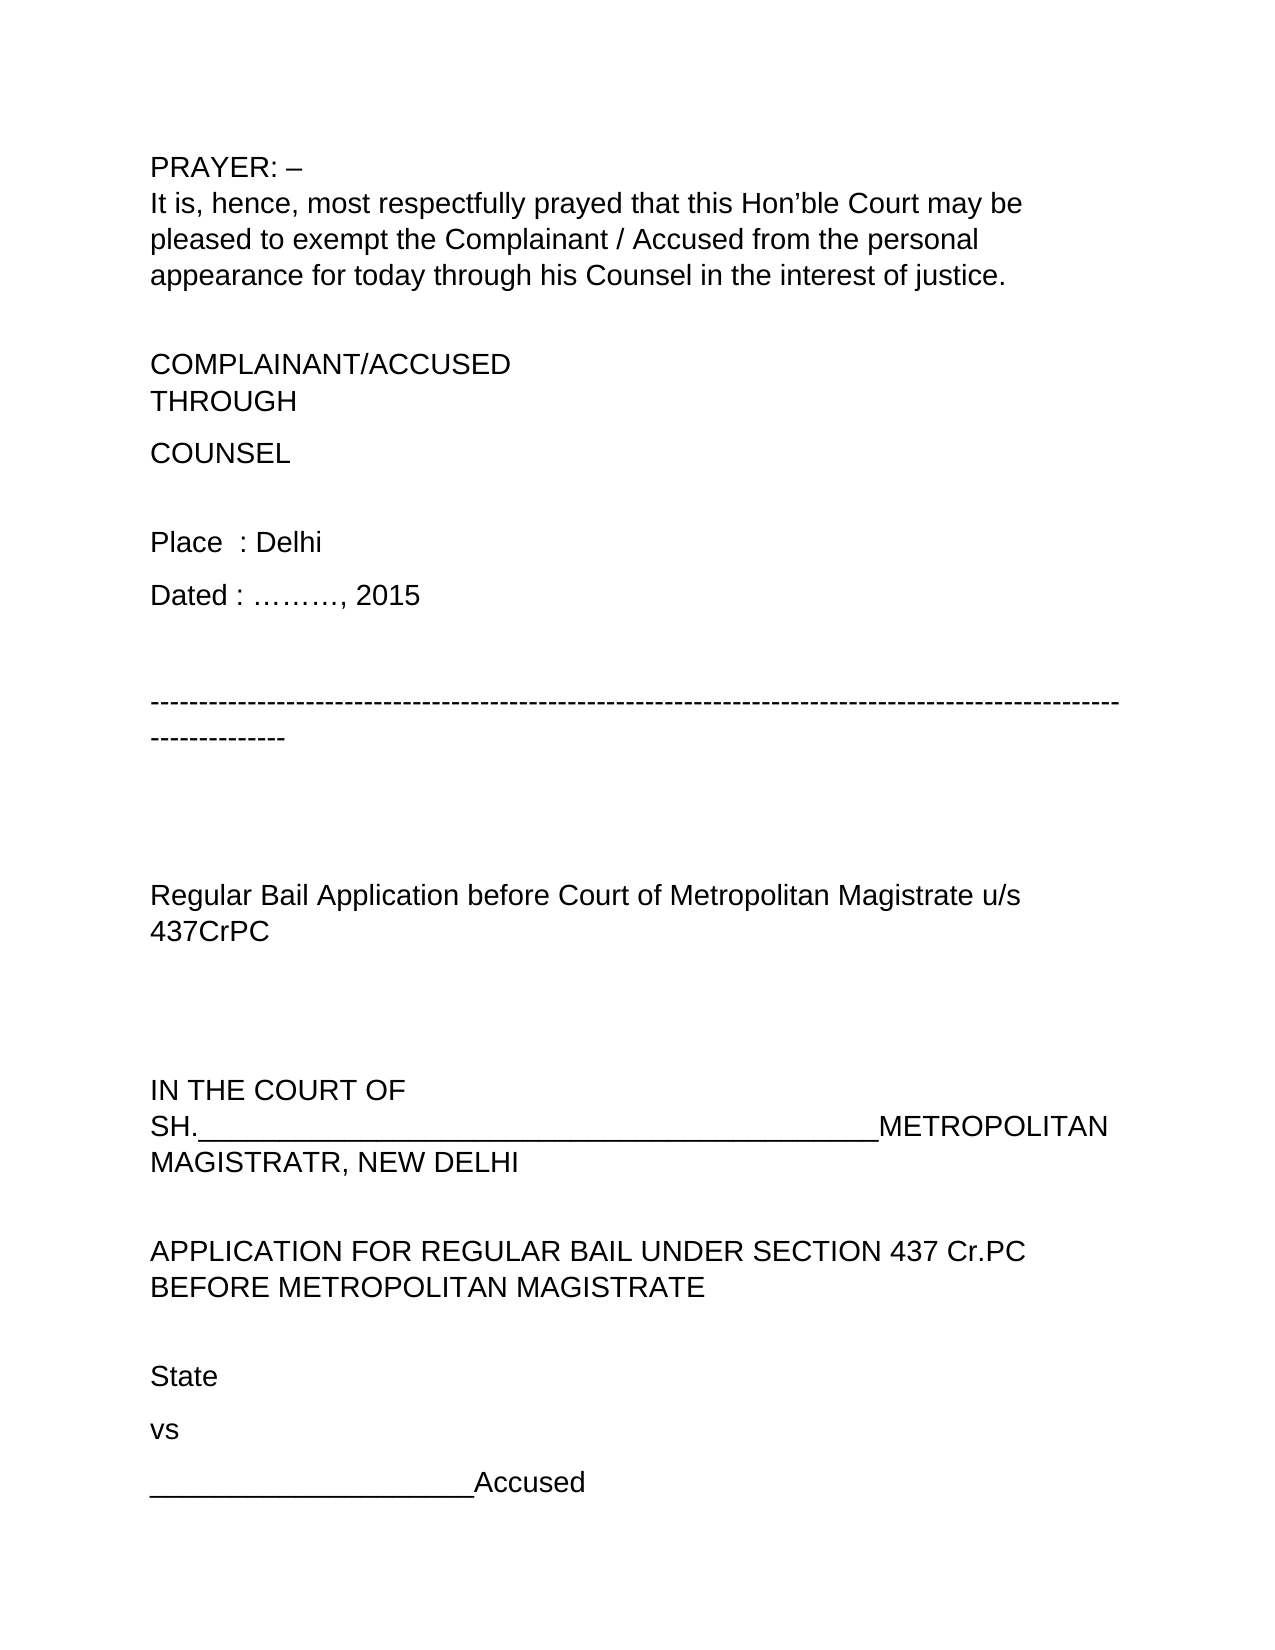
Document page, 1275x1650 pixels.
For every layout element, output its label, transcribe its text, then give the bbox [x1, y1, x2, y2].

text APPLICATION FOR REGULAR BAIL UNDER SECTION 437 Cr.PC BEFORE METROPOLITAN MAGISTRATE [150, 1198, 1125, 1304]
text Regular Bail Application before Court of Metropolitan Magistrate u/s 437CrPC [150, 878, 1125, 948]
text State [150, 1323, 1125, 1393]
text vs [150, 1412, 1125, 1446]
text COUNSEL [150, 436, 1125, 470]
text PRAYER: – It is, hence, most respectfully prayed that this Hon’ble Court may be pleased to exempt the Complainant / Accused from the personal appearance for today through his Counsel in the interest of justice. [150, 150, 1125, 292]
text IN THE COURT OF SH.__________________________________________METROPOLITAN MAGISTRATR, NEW DELHI [150, 1073, 1125, 1179]
text ------------------------------------------------------------------------------------------------------------------ [150, 684, 1125, 753]
text Dated : ………, 2015 [150, 578, 1125, 612]
text ____________________Accused [150, 1465, 1125, 1498]
text Place : Delhi [150, 489, 1125, 559]
text COMPLAINANT/ACCUSED THROUGH [150, 311, 1125, 417]
